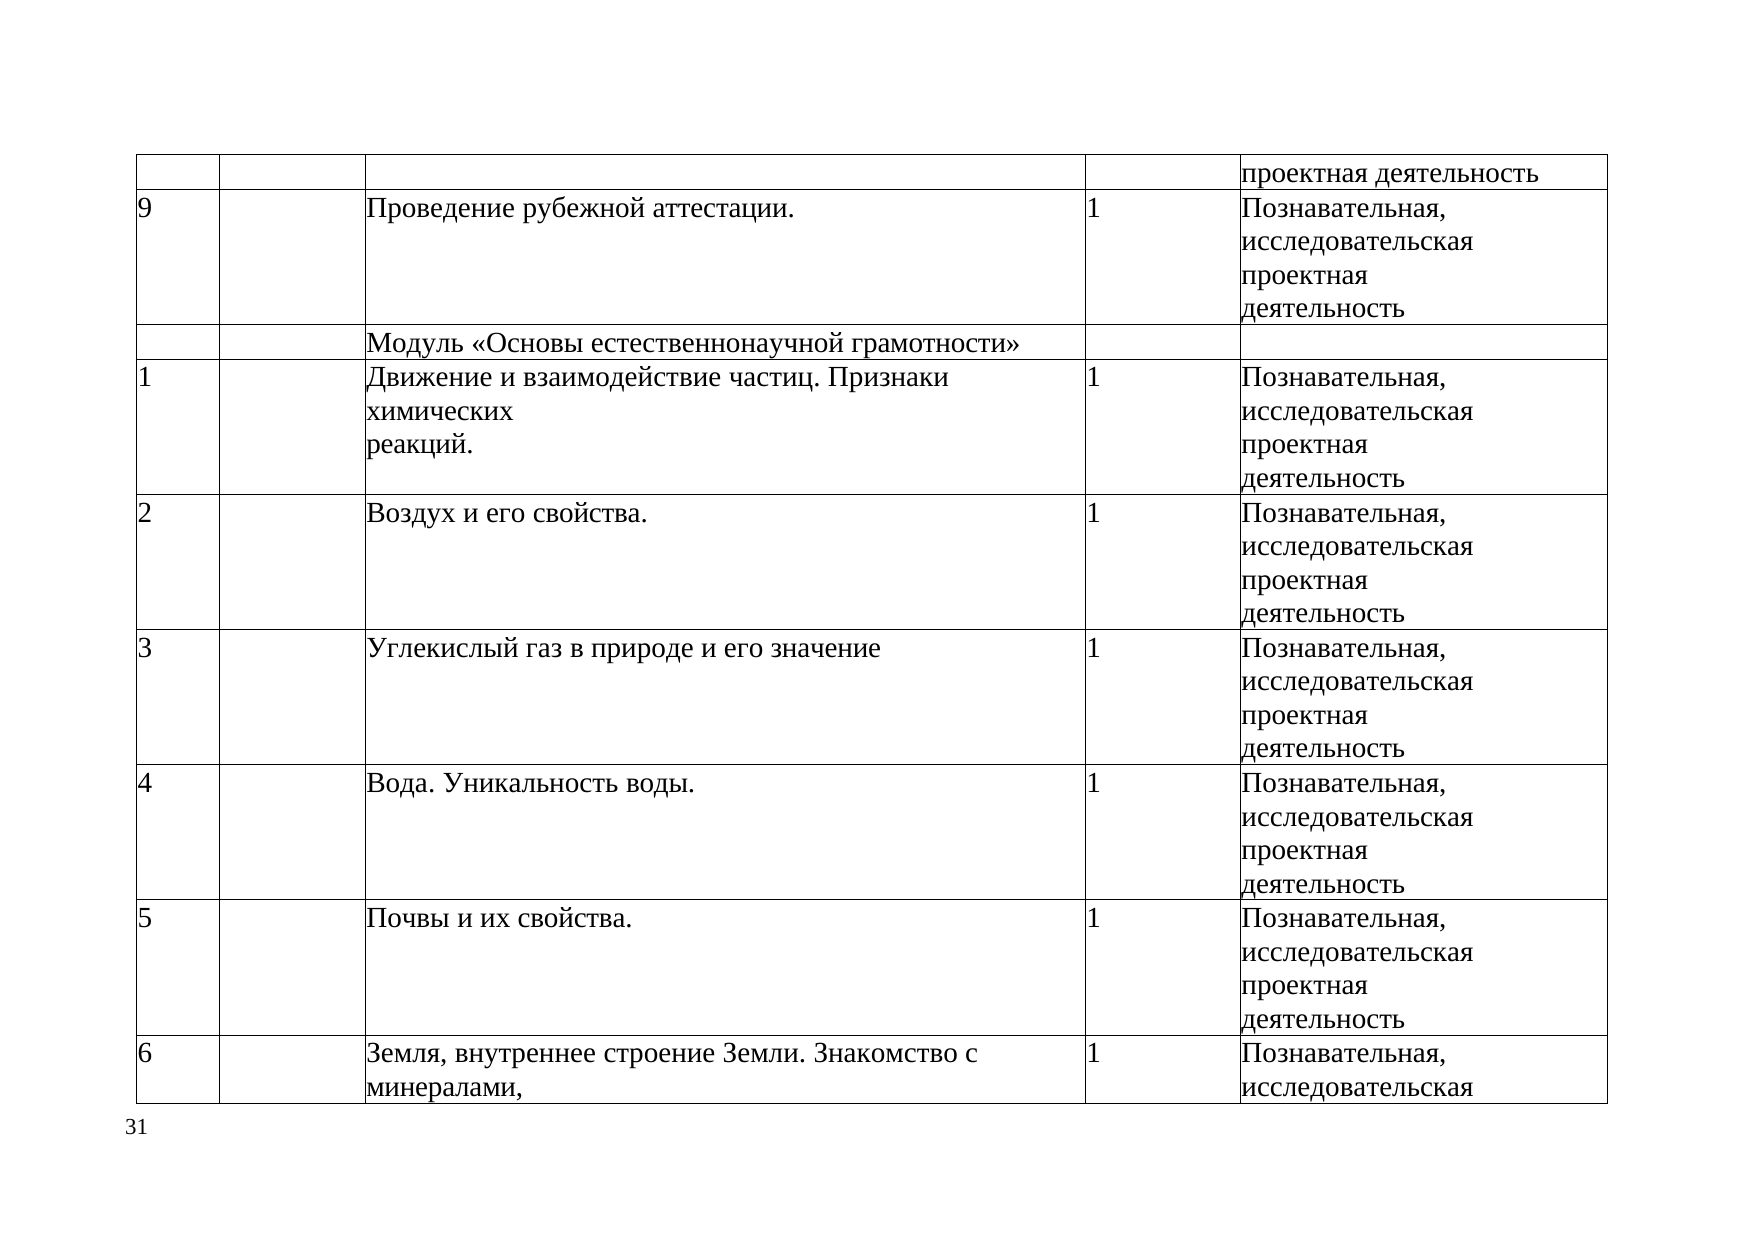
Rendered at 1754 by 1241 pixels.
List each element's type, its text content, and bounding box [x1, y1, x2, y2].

table_cell 1 [1086, 360, 1240, 494]
table_cell 1 [1086, 495, 1240, 629]
table_cell [137, 325, 219, 358]
table_cell 1 [1086, 765, 1240, 899]
table_cell 4 [137, 765, 219, 899]
table_cell Проведение рубежной аттестации. [366, 190, 1085, 324]
table_cell Познавательная, исследовательская проектная деятельность [1241, 765, 1607, 899]
table_cell Движение и взаимодействие частиц. Признаки химических реакций. [366, 360, 1085, 494]
table_cell 1 [137, 360, 219, 494]
table_cell Углекислый газ в природе и его значение [366, 630, 1085, 764]
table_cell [366, 1036, 1085, 1103]
table_cell 6 [137, 1036, 219, 1103]
table_cell [1086, 325, 1240, 358]
table_cell 9 [137, 190, 219, 324]
table_cell 5 [137, 900, 219, 1034]
table_cell 3 [137, 630, 219, 764]
table_cell [220, 630, 365, 764]
table_cell 1 [1086, 190, 1240, 324]
table_cell [220, 1036, 365, 1103]
table_cell 1 [1086, 155, 1240, 189]
table_cell [220, 360, 365, 494]
table_cell 8 [137, 155, 219, 189]
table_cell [366, 155, 1085, 189]
table_cell [220, 900, 365, 1034]
table_cell [220, 190, 365, 324]
table_cell Почвы и их свойства. [366, 900, 1085, 1034]
table_cell Воздух и его свойства. [366, 495, 1085, 629]
table_cell Познавательная, исследовательская проектная деятельность [1241, 495, 1607, 629]
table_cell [1241, 1036, 1607, 1103]
table_cell [220, 325, 365, 358]
table_cell [220, 765, 365, 899]
table_cell [220, 495, 365, 629]
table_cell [1241, 155, 1607, 189]
table_cell 1 [1086, 900, 1240, 1034]
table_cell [1241, 900, 1607, 1034]
table_cell Познавательная, исследовательская проектная деятельность [1241, 190, 1607, 324]
table_cell 1 [1086, 630, 1240, 764]
table_cell Познавательная, исследовательская проектная деятельность [1241, 360, 1607, 494]
table_cell 1 [1086, 1036, 1240, 1103]
table_cell Познавательная, исследовательская проектная деятельность [1241, 630, 1607, 764]
table_cell [220, 155, 365, 189]
table_cell [1241, 325, 1607, 358]
table_cell Модуль «Основы естественнонаучной грамотности» [366, 325, 1085, 358]
table_cell 2 [137, 495, 219, 629]
table_cell Вода. Уникальность воды. [366, 765, 1085, 899]
